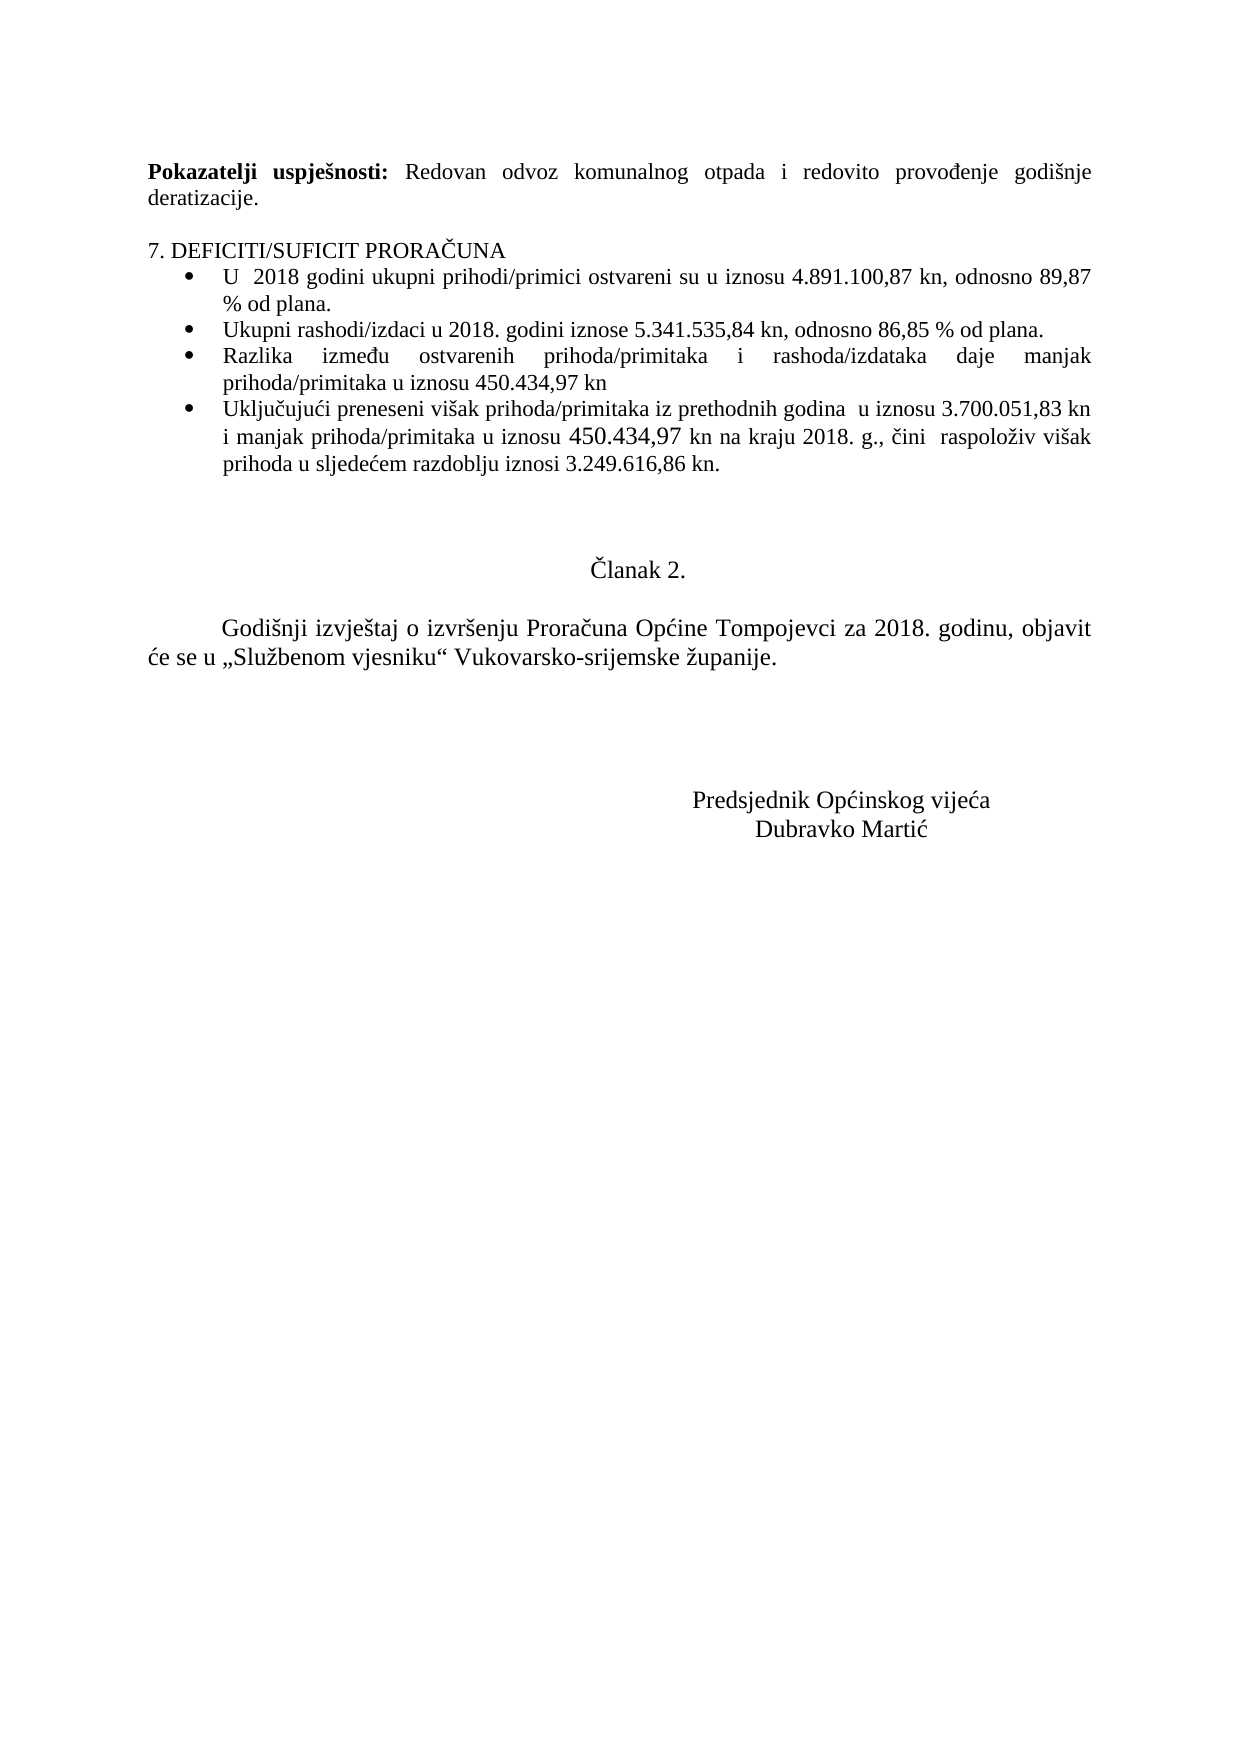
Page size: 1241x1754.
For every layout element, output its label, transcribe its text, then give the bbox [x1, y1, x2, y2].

list Razlika između ostvarenih prihoda/primitaka i rashoda/izdataka daje manjak prihoda/primitaka u iznosu 450.434,97 kn [185, 342, 1092, 395]
list Uključujući preneseni višak prihoda/primitaka iz prethodnih godina u iznosu 3.700.051,83 kn i manjak prihoda/primitaka u iznosu 450.434,97 kn na kraju 2018. g., čini raspoloživ višak prihoda u sljedećem razdoblju iznosi 3.249.616,86 kn. [185, 395, 1092, 477]
text Dubravko Martić [590, 814, 1092, 843]
text Godišnji izvještaj o izvršenju Proračuna Općine Tompojevci za 2018. godinu, objavit će se u „Službenom vjesniku“ Vukovarsko-srijemske županije. [148, 613, 1092, 671]
text Pokazatelji uspješnosti: Redovan odvoz komunalnog otpada i redovito provođenje godišnje deratizacije. [148, 158, 1092, 211]
list Ukupni rashodi/izdaci u 2018. godini iznose 5.341.535,84 kn, odnosno 86,85 % od plana. [185, 316, 1092, 342]
text Članak 2. [516, 556, 1092, 584]
text Predsjednik Općinskog vijeća [590, 786, 1092, 814]
text 7. DEFICITI/SUFICIT PRORAČUNA [148, 237, 1092, 263]
list U 2018 godini ukupni prihodi/primici ostvareni su u iznosu 4.891.100,87 kn, odnosno 89,87 % od plana. [185, 263, 1092, 316]
